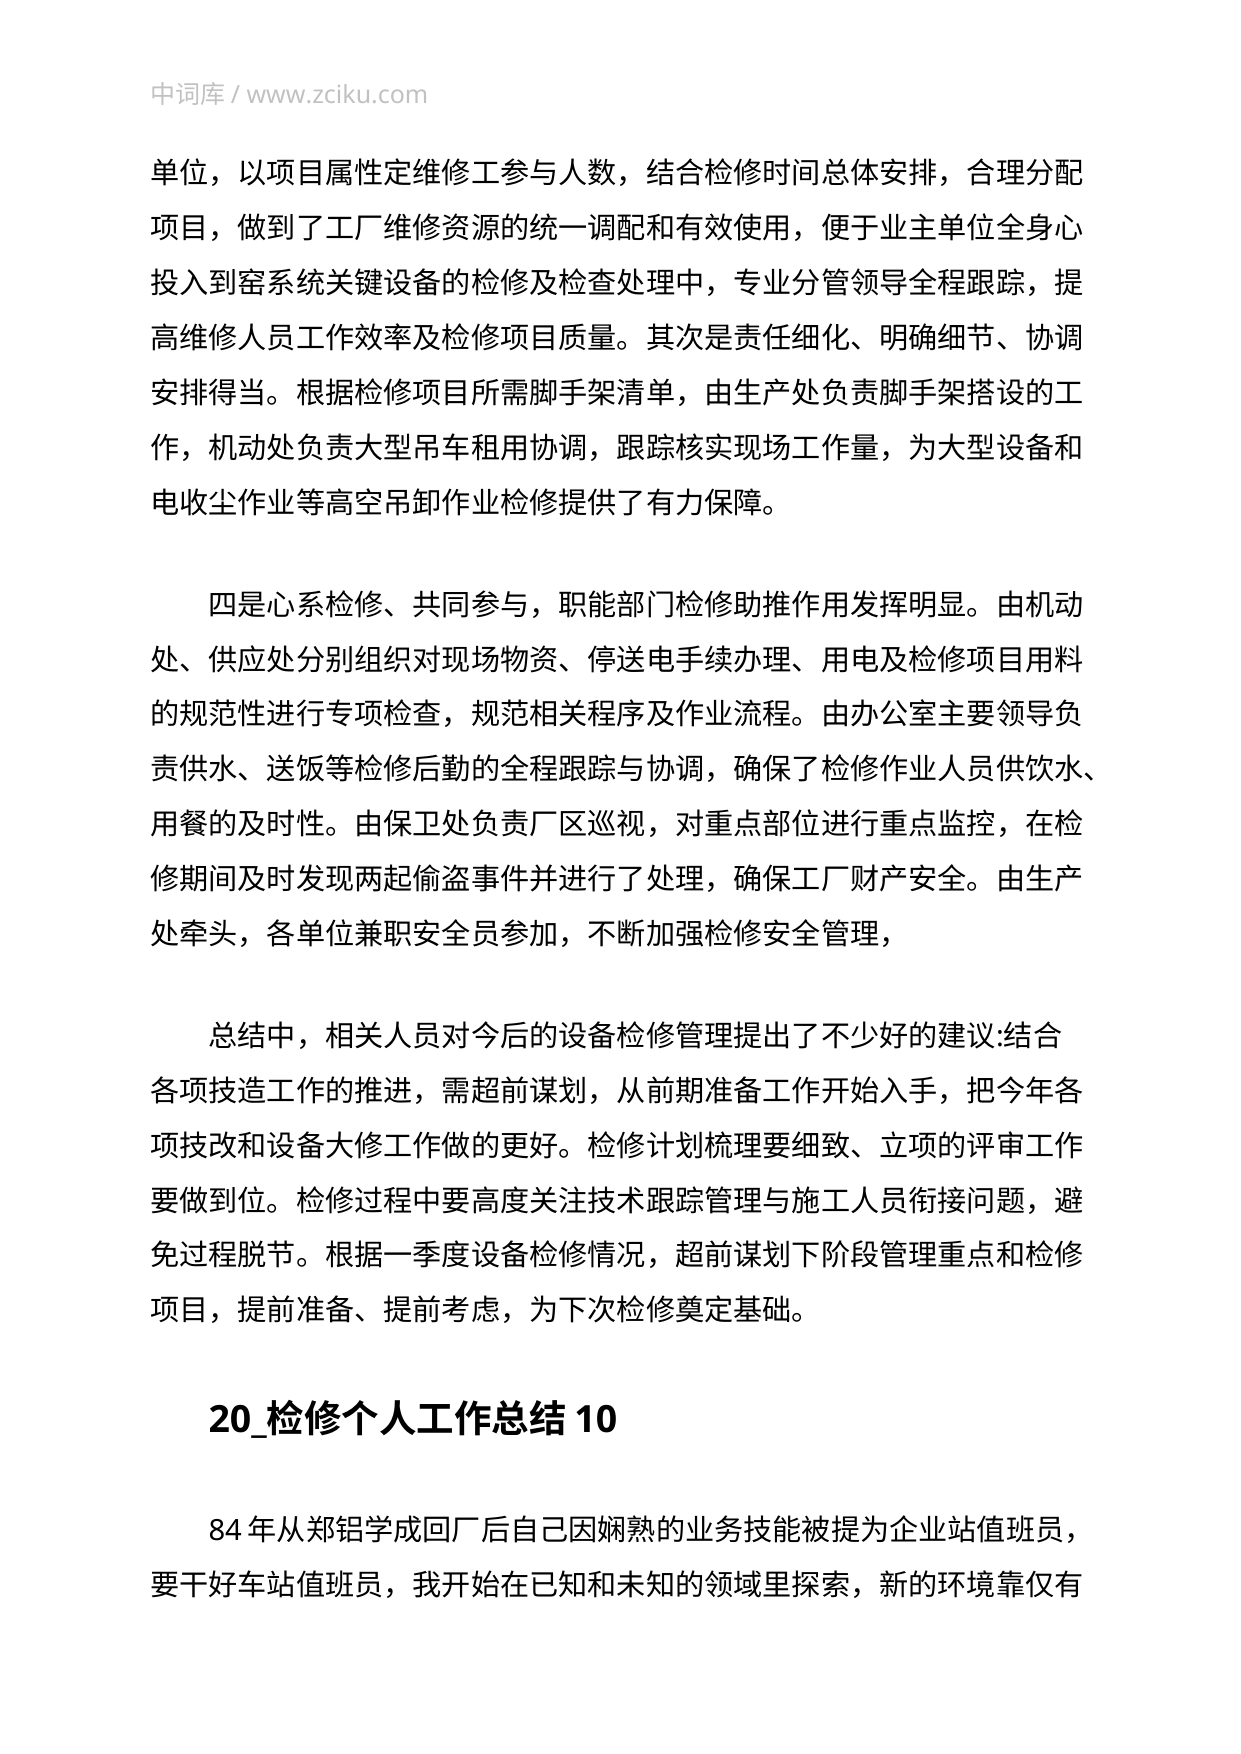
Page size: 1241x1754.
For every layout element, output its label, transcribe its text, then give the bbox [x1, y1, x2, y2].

text 20_检修个人工作总结10 [150, 1389, 1090, 1443]
text 总结中，相关人员对今后的设备检修管理提出了不少好的建议:结合各项技造工作的推进，需超前谋划，从前期准备工作开始入手，把今年各项技改和设备大修工作做的更好。检修计划梳理要细致、立项的评审工作要做到位。检修过程中要高度关注技术跟踪管理与施工人员衔接问题，避免过程脱节。根据一季度设备检修情况，超前谋划下阶段管理重点和检修项目，提前准备、提前考虑，为下次检修奠定基础。 [150, 1012, 1090, 1329]
text 四是心系检修、共同参与，职能部门检修助推作用发挥明显。由机动处、供应处分别组织对现场物资、停送电手续办理、用电及检修项目用料的规范性进行专项检查，规范相关程序及作业流程。由办公室主要领导负责供水、送饭等检修后勤的全程跟踪与协调，确保了检修作业人员供饮水、用餐的及时性。由保卫处负责厂区巡视，对重点部位进行重点监控，在检修期间及时发现两起偷盗事件并进行了处理，确保工厂财产安全。由生产处牵头，各单位兼职安全员参加，不断加强检修安全管理， [150, 581, 1090, 953]
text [150, 150, 1090, 522]
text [150, 1506, 1090, 1603]
